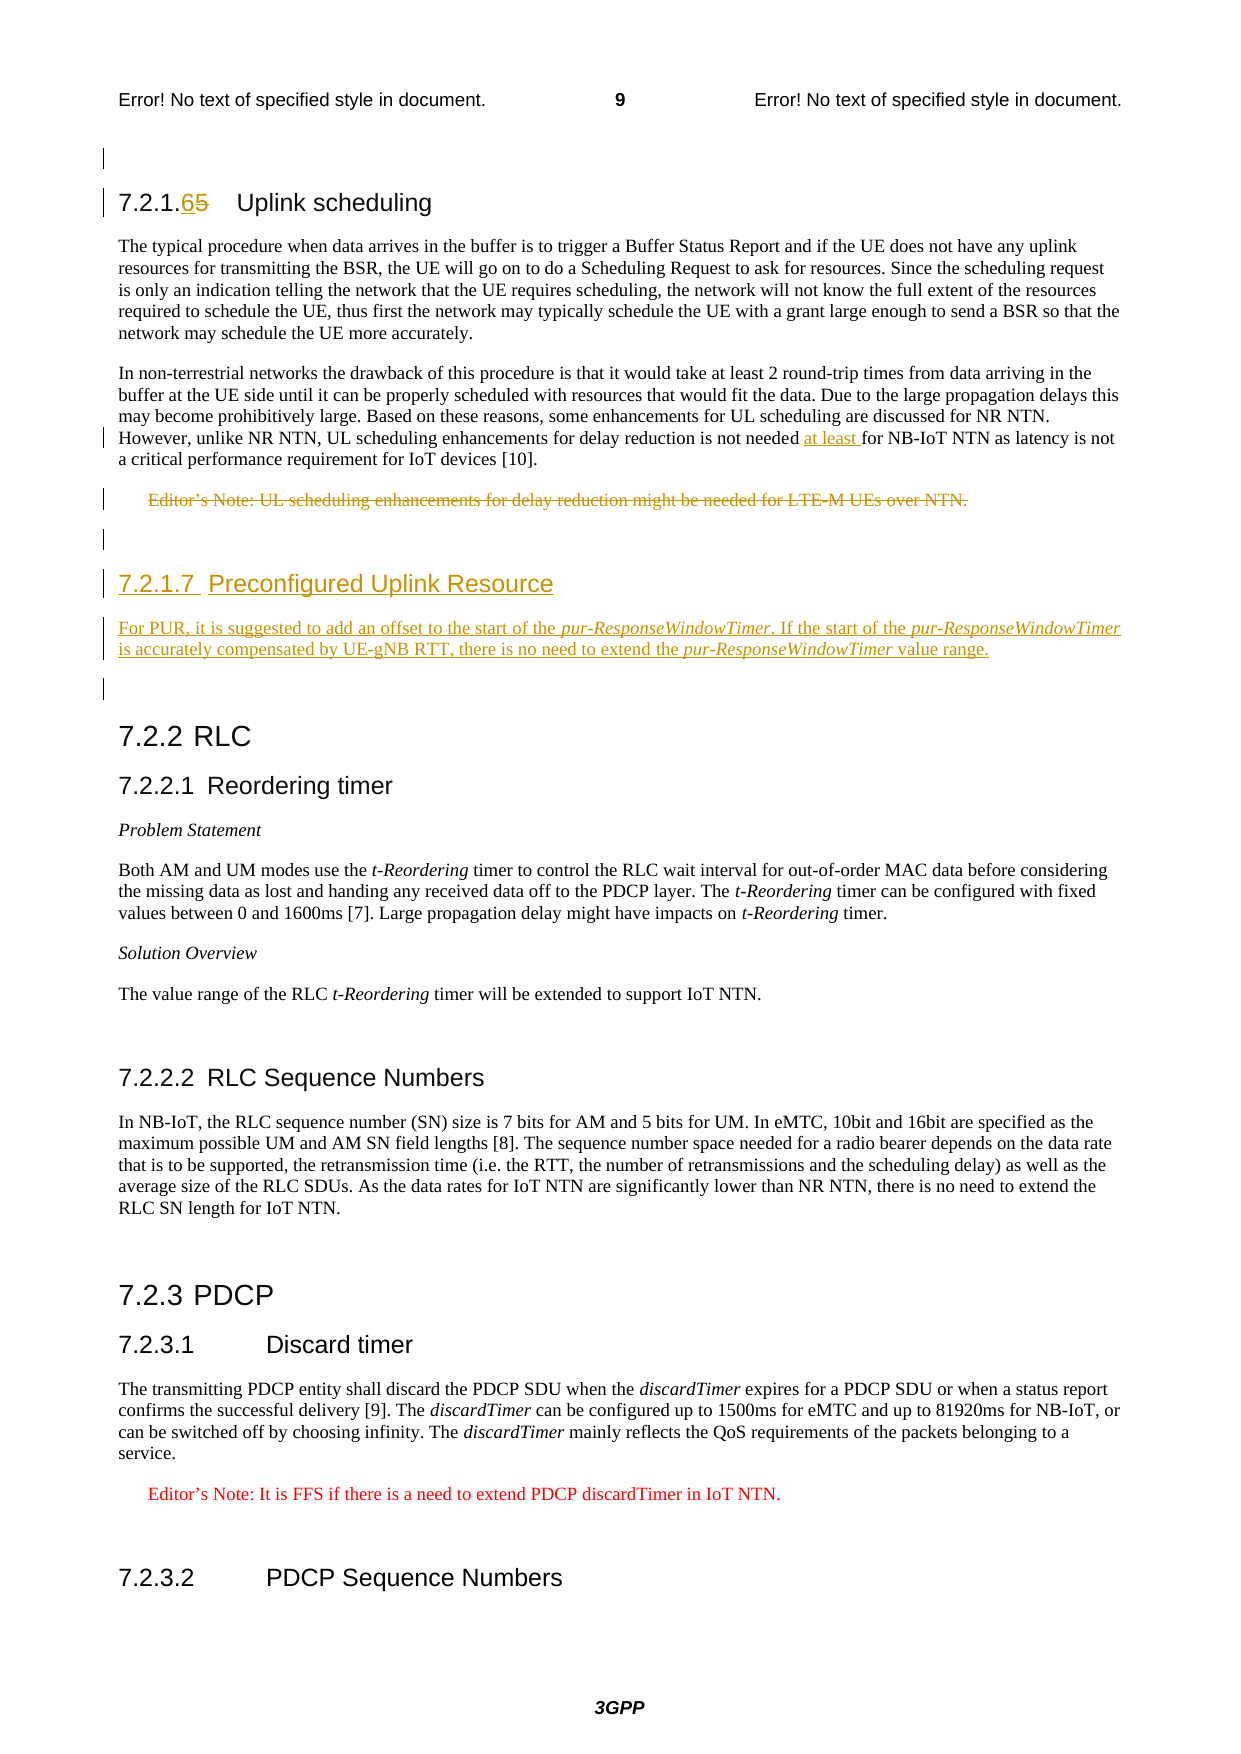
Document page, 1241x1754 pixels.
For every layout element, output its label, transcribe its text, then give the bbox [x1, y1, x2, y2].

text In NB-IoT, the RLC sequence number (SN) size is 7 bits for AM and 5 bits for UM. In eMTC, 10bit and 16bit are specified as the maximum possible UM and AM SN field lengths [8]. The sequence number space needed for a radio bearer depends on the data rate that is to be supported, the retransmission time (i.e. the RTT, the number of retransmissions and the scheduling delay) as well as the average size of the RLC SDUs. As the data rates for IoT NTN are significantly lower than NR NTN, there is no need to extend the RLC SN length for IoT NTN. [118, 1111, 1122, 1218]
subtitle 7.2.2 RLC [118, 719, 1122, 752]
subtitle 7.2.3.2 PDCP Sequence Numbers [118, 1563, 1122, 1592]
subtitle 7.2.2.1 Reordering timer [118, 771, 1122, 800]
text Editor’s Note: It is FFS if there is a need to extend PDCP discardTimer in IoT NTN. [148, 1482, 1122, 1504]
text Solution Overview [118, 942, 1122, 964]
text In non-terrestrial networks the drawback of this procedure is that it would take at least 2 round-trip times from data arriving in the buffer at the UE side until it can be properly scheduled with resources that would fit the data. Due to the large propagation delays this may become prohibitively large. Based on these reasons, some enhancements for UL scheduling are discussed for NR NTN. However, unlike NR NTN, UL scheduling enhancements for delay reduction is not needed for NB-IoT NTN as latency is not a critical performance requirement for IoT devices [10]. [118, 362, 1122, 470]
text Problem Statement [118, 818, 1122, 840]
text The typical procedure when data arrives in the buffer is to trigger a Buffer Status Report and if the UE does not have any uplink resources for transmitting the BSR, the UE will go on to do a Scheduling Request to ask for resources. Since the scheduling request is only an indication telling the network that the UE requires scheduling, the network will not know the full extent of the resources required to schedule the UE, thus first the network may typically schedule the UE with a grant large enough to send a BSR so that the network may schedule the UE more accurately. [118, 235, 1122, 343]
subtitle 7.2.3 PDCP [118, 1278, 1122, 1311]
subtitle 7.2.1. Uplink scheduling [118, 188, 1122, 217]
subtitle 7.2.2.2 RLC Sequence Numbers [118, 1063, 1122, 1092]
text Both AM and UM modes use the t-Reordering timer to control the RLC wait interval for out-of-order MAC data before considering the missing data as lost and handing any received data off to the PDCP layer. The t-Reordering timer can be configured with fixed values between 0 and 1600ms [7]. Large propagation delay might have impacts on t-Reordering timer. [118, 859, 1122, 923]
text The transmitting PDCP entity shall discard the PDCP SDU when the discardTimer expires for a PDCP SDU or when a status report confirms the successful delivery [9]. The discardTimer can be configured up to 1500ms for eMTC and up to 81920ms for NB-IoT, or can be switched off by choosing infinity. The discardTimer mainly reflects the QoS requirements of the packets belonging to a service. [118, 1377, 1122, 1464]
text The value range of the RLC t-Reordering timer will be extended to support IoT NTN. [118, 983, 1122, 1004]
subtitle 7.2.3.1 Discard timer [118, 1330, 1122, 1359]
